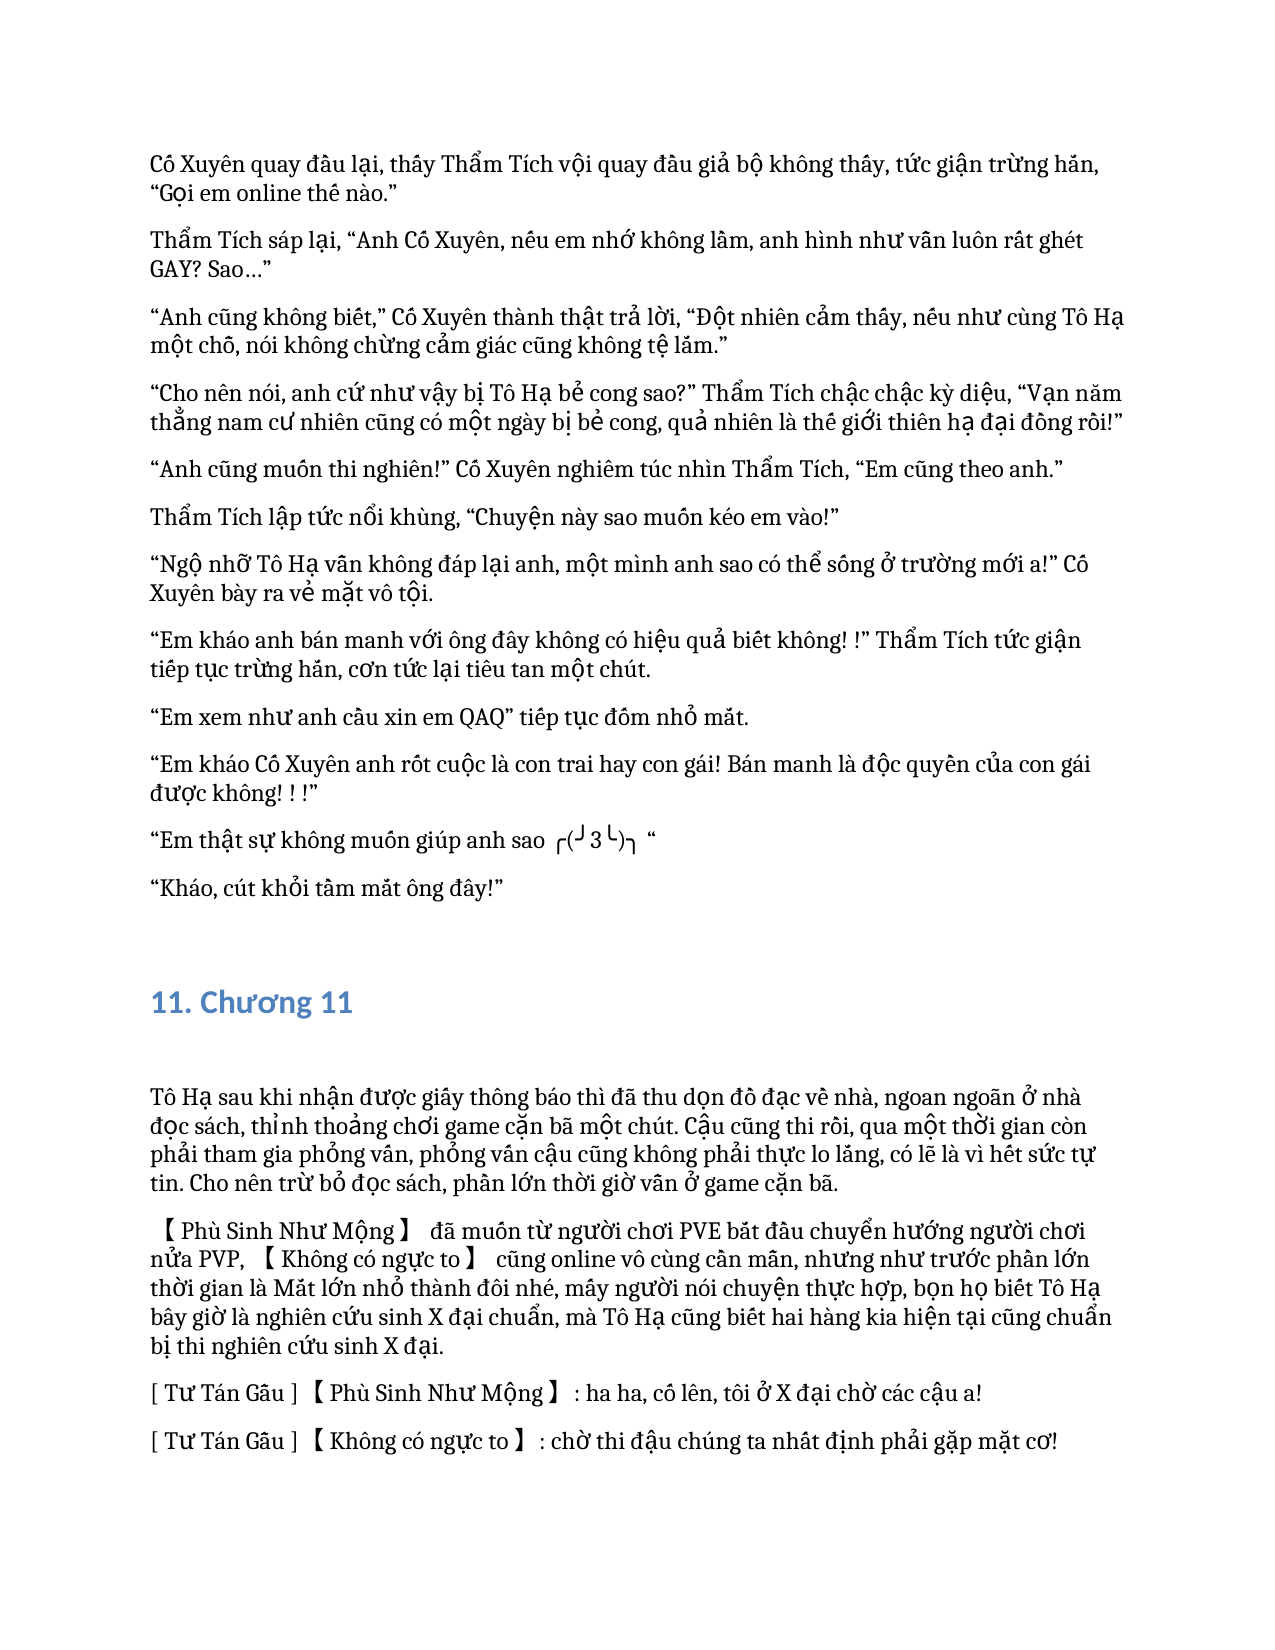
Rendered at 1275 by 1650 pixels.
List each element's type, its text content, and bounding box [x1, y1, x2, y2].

text “Em kháo anh bán manh với ông đây không có hiệu quả biết không! !” Thẩm Tích tức giận tiếp tục trừng hắn, cơn tức lại tiêu tan một chút. [150, 626, 1125, 684]
subtitle 11. Chương 11 [150, 981, 1125, 1022]
text Cố Xuyên quay đầu lại, thấy Thẩm Tích vội quay đầu giả bộ không thấy, tức giận trừng hắn, “Gọi em online thế nào.” [150, 150, 1125, 207]
text “Kháo, cút khỏi tầm mắt ông đây!” [150, 874, 1125, 960]
text “Em xem như anh cầu xin em QAQ” tiếp tục đốm nhỏ mắt. [150, 702, 1125, 731]
text Thẩm Tích lập tức nổi khùng, “Chuyện này sao muốn kéo em vào!” [150, 502, 1125, 531]
text Thẩm Tích sáp lại, “Anh Cố Xuyên, nếu em nhớ không lầm, anh hình như vẫn luôn rất ghét GAY? Sao…” [150, 226, 1125, 284]
text “Em thật sự không muốn giúp anh sao ╭(╯3╰)╮ “ [150, 826, 1125, 855]
text “Ngộ nhỡ Tô Hạ vẫn không đáp lại anh, một mình anh sao có thể sống ở trường mới a!” Cố Xuyên bày ra vẻ mặt vô tội. [150, 550, 1125, 607]
text 【 Phù Sinh Như Mộng 】 đã muốn từ người chơi PVE bắt đầu chuyển hướng người chơi nửa PVP, 【 Không có ngực to 】 cũng online vô cùng cần mẫn, nhưng như trước phần lớn thời gian là Mắt lớn nhỏ thành đôi nhé, mấy người nói chuyện thực hợp, bọn họ biết Tô Hạ bây giờ là nghiên cứu sinh X đại chuẩn, mà Tô Hạ cũng biết hai hàng kia hiện tại cũng chuẩn bị thi nghiên cứu sinh X đại. [150, 1217, 1125, 1360]
text [ Tư Tán Gẫu ]【 Không có ngực to 】: chờ thi đậu chúng ta nhất định phải gặp mặt cơ! [150, 1427, 1125, 1455]
text “Em kháo Cố Xuyên anh rốt cuộc là con trai hay con gái! Bán manh là độc quyền của con gái được không! ! !” [150, 750, 1125, 807]
text “Cho nên nói, anh cứ như vậy bị Tô Hạ bẻ cong sao?” Thẩm Tích chậc chậc kỳ diệu, “Vạn năm thẳng nam cư nhiên cũng có một ngày bị bẻ cong, quả nhiên là thế giới thiên hạ đại đồng rồi!” [150, 379, 1125, 436]
text [ Tư Tán Gẫu ]【 Phù Sinh Như Mộng 】: ha ha, cố lên, tôi ở X đại chờ các cậu a! [150, 1379, 1125, 1408]
text “Anh cũng muốn thi nghiên!” Cố Xuyên nghiêm túc nhìn Thẩm Tích, “Em cũng theo anh.” [150, 455, 1125, 484]
text “Anh cũng không biết,” Cố Xuyên thành thật trả lời, “Đột nhiên cảm thấy, nếu như cùng Tô Hạ một chỗ, nói không chừng cảm giác cũng không tệ lắm.” [150, 302, 1125, 360]
text Tô Hạ sau khi nhận được giấy thông báo thì đã thu dọn đồ đạc về nhà, ngoan ngoãn ở nhà đọc sách, thỉnh thoảng chơi game cặn bã một chút. Cậu cũng thi rồi, qua một thời gian còn phải tham gia phỏng vấn, phỏng vấn cậu cũng không phải thực lo lắng, có lẽ là vì hết sức tự tin. Cho nên trừ bỏ đọc sách, phần lớn thời giờ vẫn ở game cặn bã. [150, 1025, 1125, 1198]
